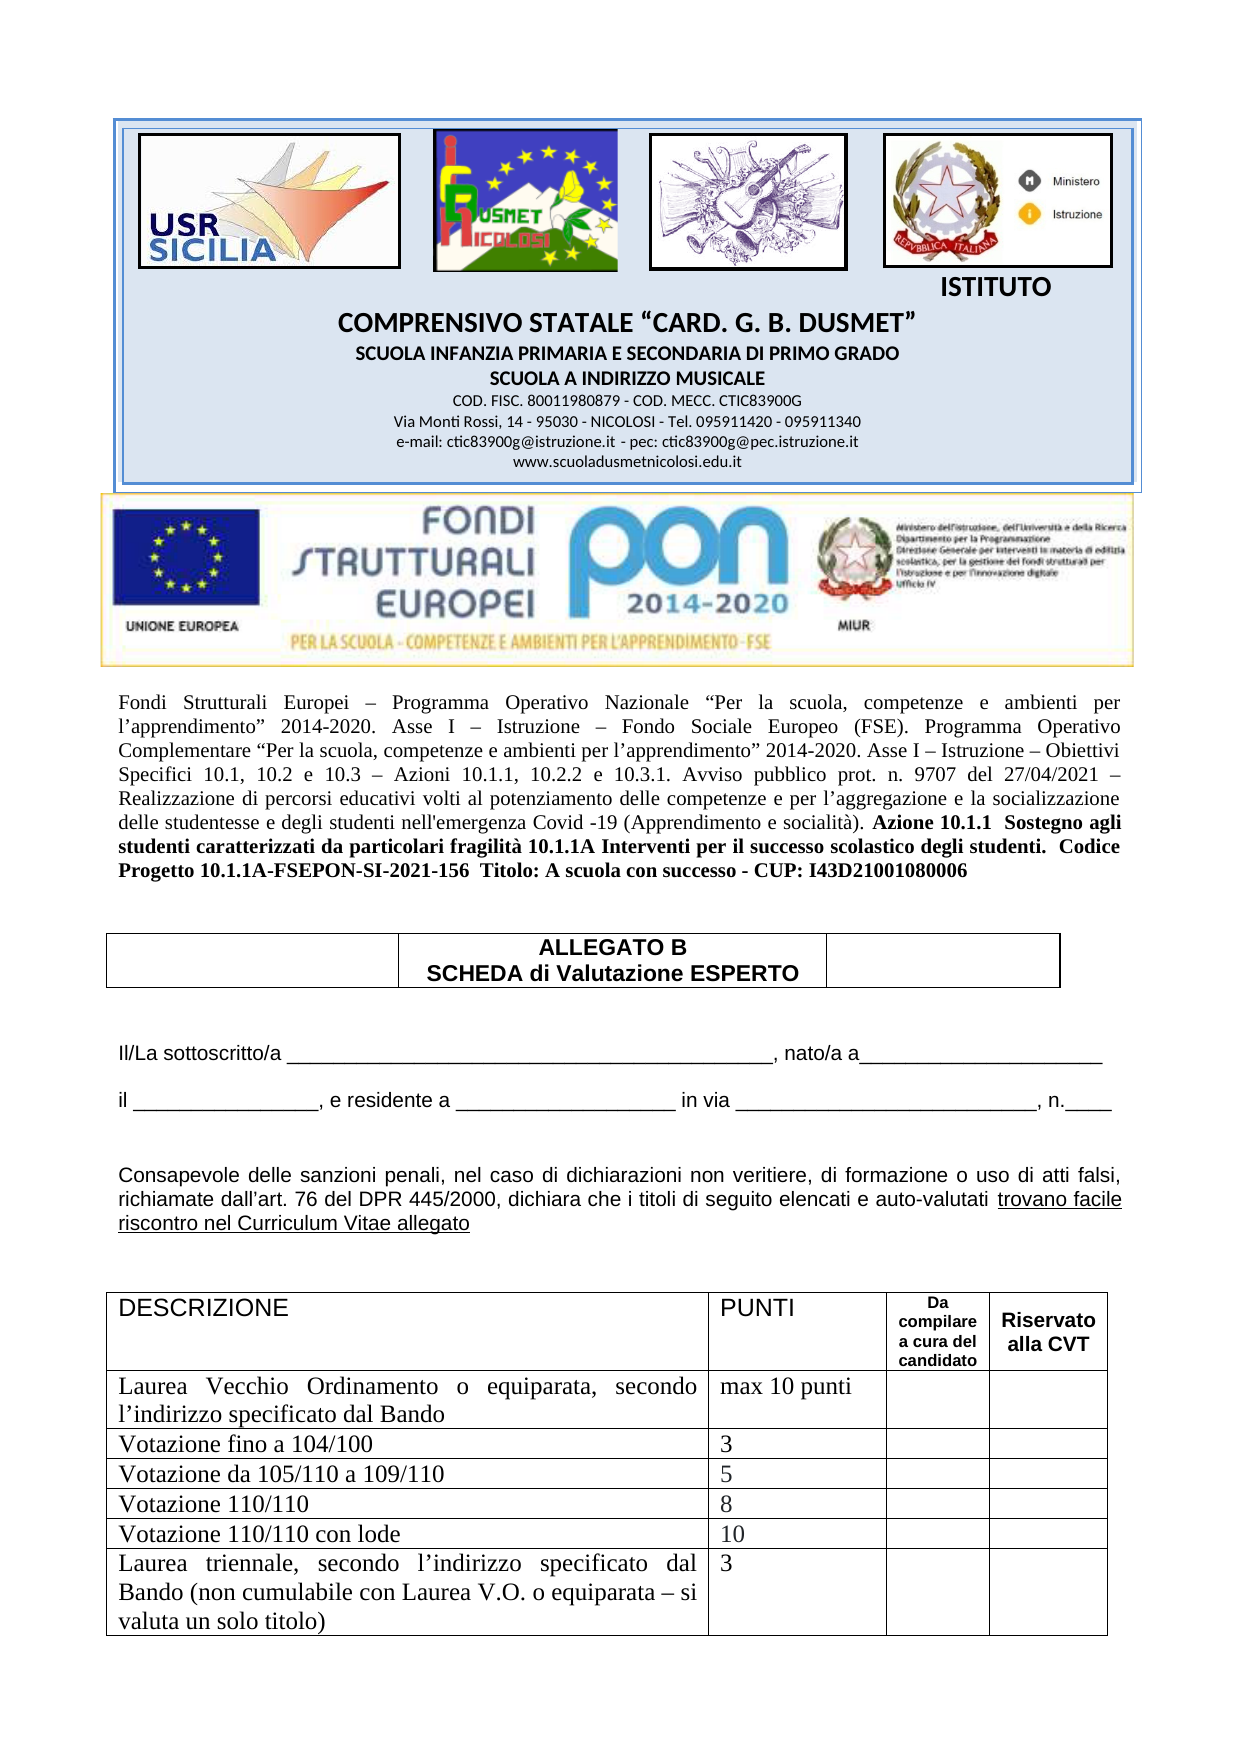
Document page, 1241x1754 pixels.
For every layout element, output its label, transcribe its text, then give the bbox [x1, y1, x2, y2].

table_header Riservato alla CVT [990, 1293, 1107, 1370]
table_cell [887, 1489, 989, 1518]
table_cell Laurea Vecchio Ordinamento o equiparata, secondo l’indirizzo specificato dal Bando [107, 1371, 708, 1428]
picture [886, 136, 1110, 265]
table_header [107, 934, 398, 987]
table_cell 3 [709, 1429, 886, 1458]
table_cell [990, 1459, 1107, 1488]
table_cell [887, 1429, 989, 1458]
table_cell Votazione da 105/110 a 109/110 [107, 1459, 708, 1488]
table_cell Laurea triennale, secondo l’indirizzo specificato dal Bando (non cumulabile con Laurea V.O. o equiparata – si valuta un solo titolo) [107, 1549, 708, 1635]
table_cell [990, 1489, 1107, 1518]
table_cell [990, 1519, 1107, 1547]
text Il/La sottoscritto/a __________________________________________, nato/a a_____________________ [118, 1040, 1122, 1064]
table_cell 10 [709, 1519, 886, 1547]
table_cell [990, 1549, 1107, 1635]
table_header [827, 934, 1059, 987]
table_cell Votazione 110/110 [107, 1489, 708, 1518]
table_cell 8 [709, 1489, 886, 1518]
table_cell [887, 1519, 989, 1547]
text il ________________, e residente a ___________________ in via __________________________, n.____ [118, 1088, 1122, 1112]
table_header Da compilare a cura del candidato [887, 1293, 989, 1370]
table_cell 5 [709, 1459, 886, 1488]
table_cell [887, 1371, 989, 1428]
table_cell [887, 1459, 989, 1488]
table_cell [990, 1371, 1107, 1428]
table_cell max 10 punti [709, 1371, 886, 1428]
table_header ISTITUTO COMPRENSIVO STATALE “CARD. G. B. DUSMET” SCUOLA INFANZIA PRIMARIA E SECONDARIA DI PRIMO GRADO SCUOLA A INDIRIZZO MUSICALE COD. FISC. 80011980879 - COD. MECC. CTIC83900G Via Monti Rossi, 14 - 95030 - NICOLOSI - Tel. 095911420 - 095911340 e-mail: ctic83900g@istruzione.it - pec: ctic83900g@pec.istruzione.it www.scuoladusmetnicolosi.edu.it [118, 121, 1137, 482]
table_cell [887, 1549, 989, 1635]
table_header ALLEGATO B SCHEDA di Valutazione ESPERTO [399, 934, 826, 987]
picture [141, 136, 398, 266]
table_cell 3 [709, 1549, 886, 1635]
table_cell Votazione fino a 104/100 [107, 1429, 708, 1458]
table_cell [990, 1429, 1107, 1458]
text Consapevole delle sanzioni penali, nel caso di dichiarazioni non veritiere, di formazione o uso di atti falsi, richiamate dall’art. 76 del DPR 445/2000, dichiara che i titoli di seguito elencati e auto-valutati trovano facile riscontro nel Curriculum Vitae allegato [118, 1163, 1122, 1234]
text Fondi Strutturali Europei – Programma Operativo Nazionale “Per la scuola, competenze e ambienti per l’apprendimento” 2014-2020. Asse I – Istruzione – Fondo Sociale Europeo (FSE). Programma Operativo Complementare “Per la scuola, competenze e ambienti per l’apprendimento” 2014-2020. Asse I – Istruzione – Obiettivi Specifici 10.1, 10.2 e 10.3 – Azioni 10.1.1, 10.2.2 e 10.3.1. Avviso pubblico prot. n. 9707 del 27/04/2021 – Realizzazione di percorsi educativi volti al potenziamento delle competenze e per l’aggregazione e la socializzazione delle studentesse e degli studenti nell'emergenza Covid -19 (Apprendimento e socialità). Azione 10.1.1 Sostegno agli studenti caratterizzati da particolari fragilità 10.1.1A Interventi per il successo scolastico degli studenti. Codice Progetto 10.1.1A-FSEPON-SI-2021-156 Titolo: A scuola con successo - CUP: I43D21001080006 [118, 690, 1122, 882]
table_header DESCRIZIONE [107, 1293, 708, 1370]
table_header PUNTI [709, 1293, 886, 1370]
table_cell Votazione 110/110 con lode [107, 1519, 708, 1547]
